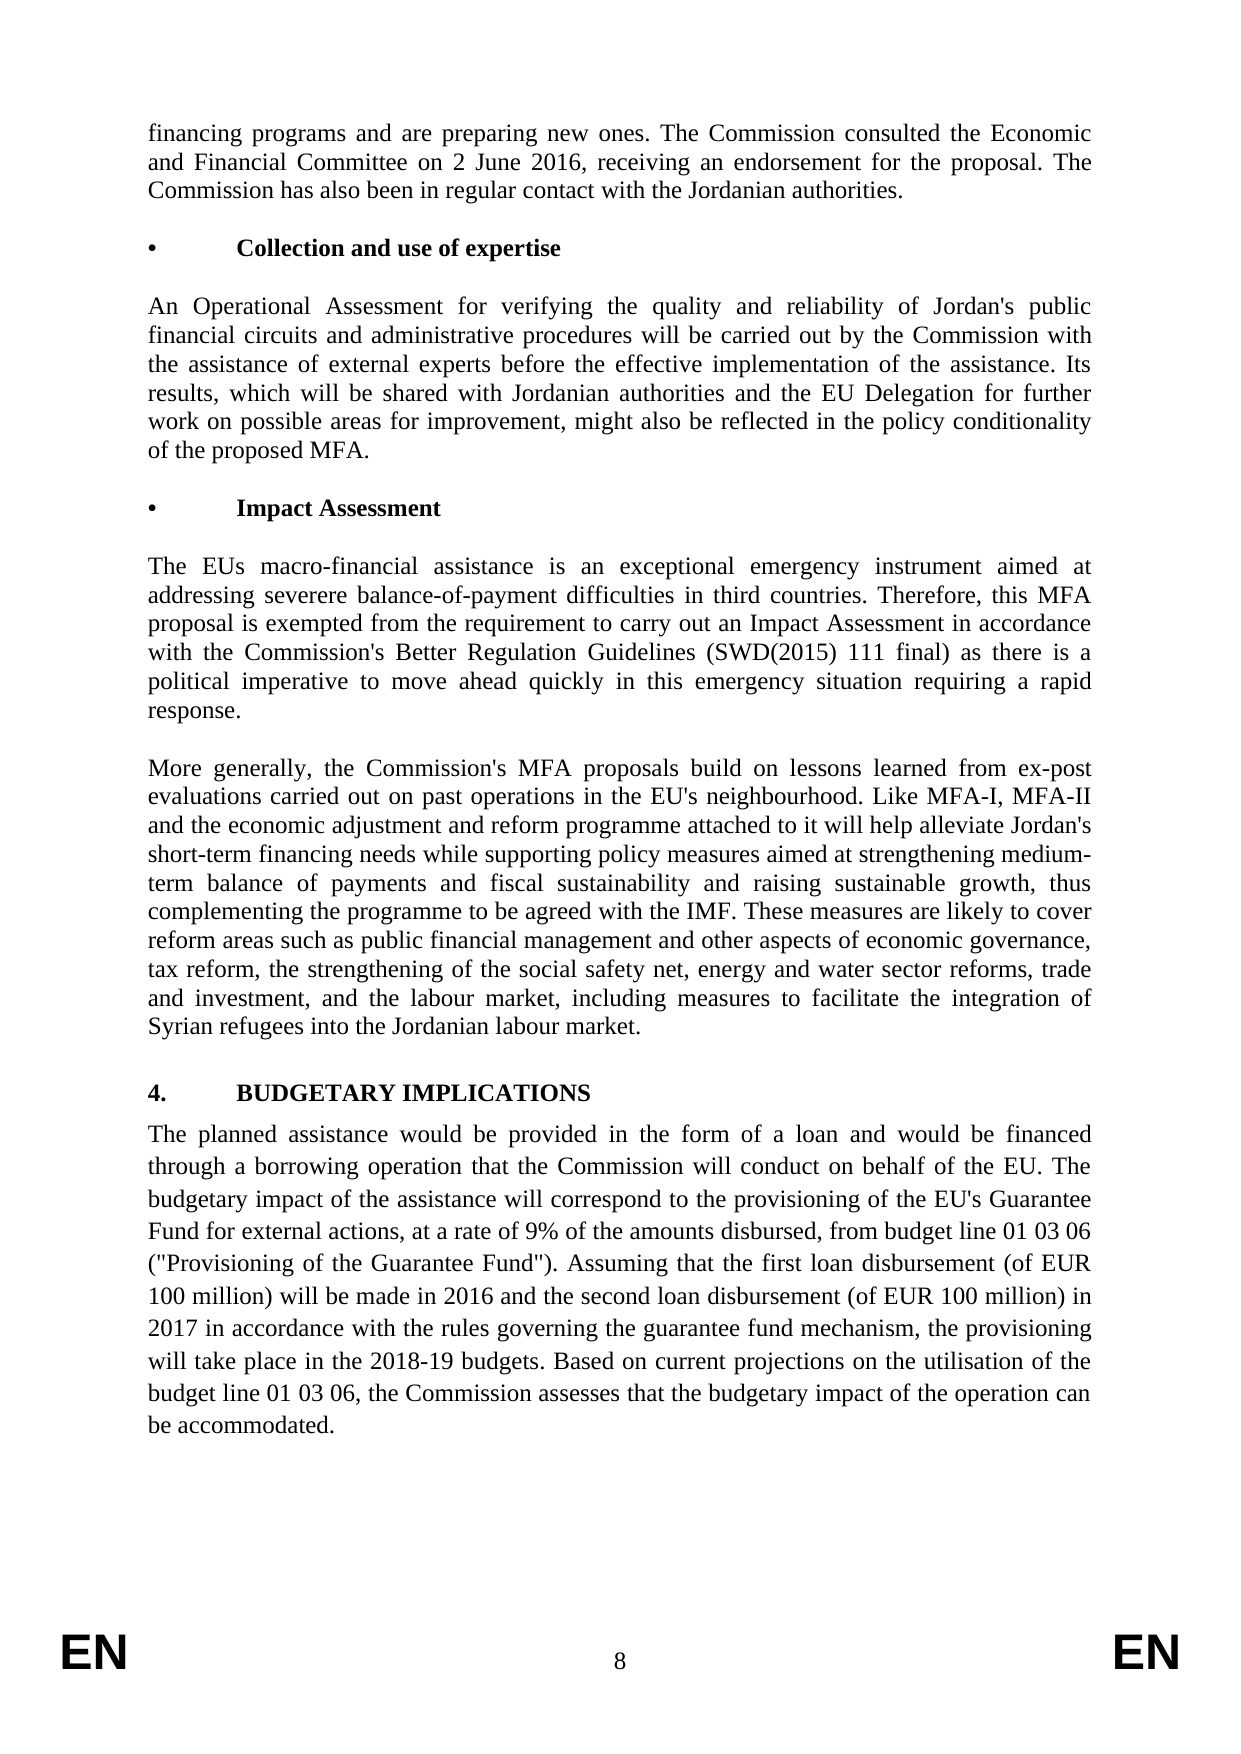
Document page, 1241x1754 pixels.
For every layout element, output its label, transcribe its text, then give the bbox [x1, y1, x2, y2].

text More generally, the Commission's MFA proposals build on lessons learned from ex-post evaluations carried out on past operations in the EU's neighbourhood. Like MFA-I, MFA-II and the economic adjustment and reform programme attached to it will help alleviate Jordan's short-term financing needs while supporting policy measures aimed at strengthening medium-term balance of payments and fiscal sustainability and raising sustainable growth, thus complementing the programme to be agreed with the IMF. These measures are likely to cover reform areas such as public financial management and other aspects of economic governance, tax reform, the strengthening of the social safety net, energy and water sector reforms, trade and investment, and the labour market, including measures to facilitate the integration of Syrian refugees into the Jordanian labour market. [148, 753, 1093, 1040]
text An Operational Assessment for verifying the quality and reliability of Jordan's public financial circuits and administrative procedures will be carried out by the Commission with the assistance of external experts before the effective implementation of the assistance. Its results, which will be shared with Jordanian authorities and the EU Delegation for further work on possible areas for improvement, might also be reflected in the policy conditionality of the proposed MFA. [148, 291, 1093, 464]
subtitle • Impact Assessment [148, 493, 1093, 522]
text The planned assistance would be provided in the form of a loan and would be financed through a borrowing operation that the Commission will conduct on behalf of the EU. The budgetary impact of the assistance will correspond to the provisioning of the EU's Guarantee Fund for external actions, at a rate of 9% of the amounts disbursed, from budget line 01 03 06 ("Provisioning of the Guarantee Fund"). Assuming that the first loan disbursement (of EUR 100 million) will be made in 2016 and the second loan disbursement (of EUR 100 million) in 2017 in accordance with the rules governing the guarantee fund mechanism, the provisioning will take place in the 2018-19 budgets. Based on current projections on the utilisation of the budget line 01 03 06, the Commission assesses that the budgetary impact of the operation can be accommodated. [148, 1119, 1093, 1443]
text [148, 118, 1093, 204]
subtitle 4. BUDGETARY IMPLICATIONS [148, 1078, 1093, 1106]
subtitle • Collection and use of expertise [148, 233, 1093, 262]
text The EUs macro-financial assistance is an exceptional emergency instrument aimed at addressing severere balance-of-payment difficulties in third countries. Therefore, this MFA proposal is exempted from the requirement to carry out an Impact Assessment in accordance with the Commission's Better Regulation Guidelines (SWD(2015) 111 final) as there is a political imperative to move ahead quickly in this emergency situation requiring a rapid response. [148, 551, 1093, 723]
